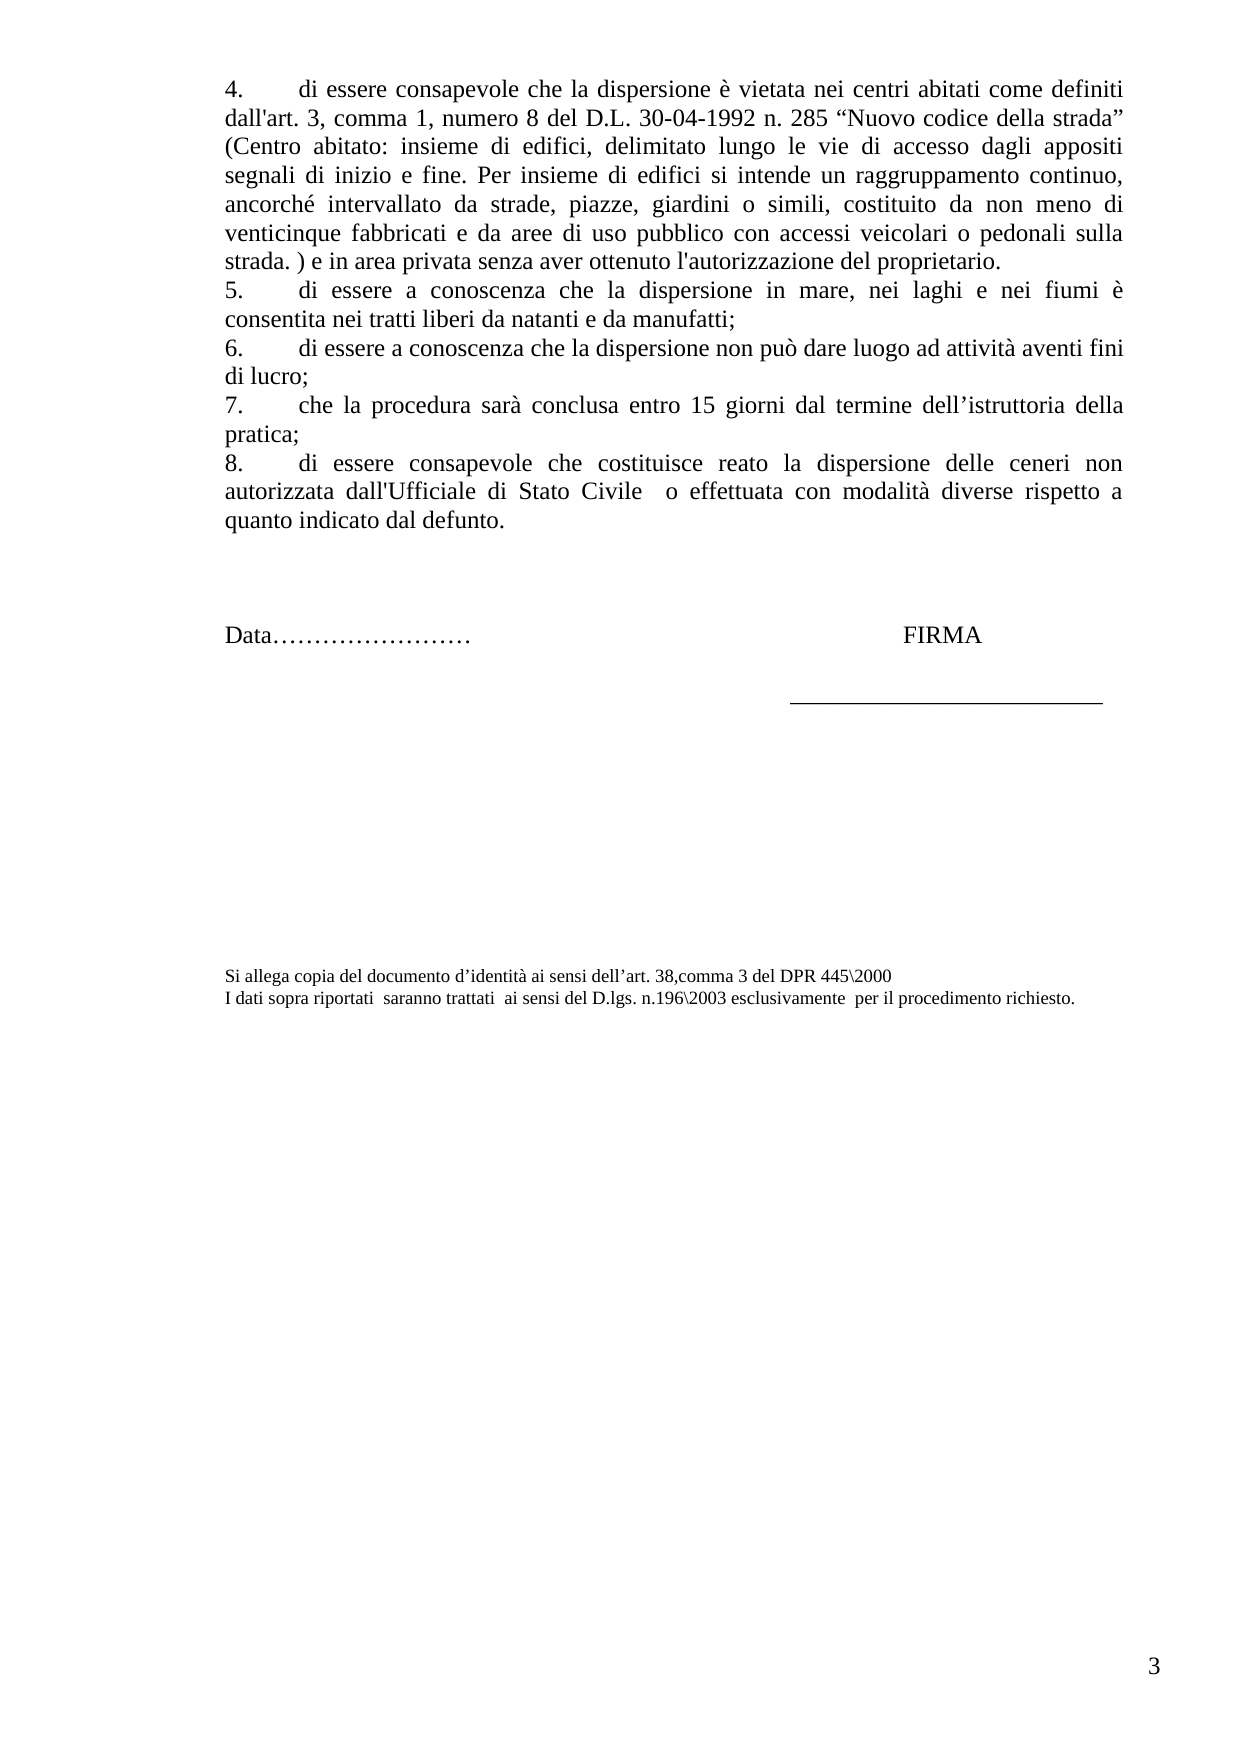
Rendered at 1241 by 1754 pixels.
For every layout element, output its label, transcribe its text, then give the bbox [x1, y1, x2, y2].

list che la procedura sarà conclusa entro 15 giorni dal termine dell’istruttoria della pratica; [224, 390, 1124, 448]
text Data…………………… FIRMA [224, 620, 1169, 649]
list di essere consapevole che costituisce reato la dispersione delle ceneri non autorizzata dall'Ufficiale di Stato Civile o effettuata con modalità diverse rispetto a quanto indicato dal defunto. [224, 448, 1124, 534]
text I dati sopra riportati saranno trattati ai sensi del D.lgs. n.196\2003 esclusivamente per il procedimento richiesto. [224, 987, 1169, 1008]
list di essere consapevole che la dispersione è vietata nei centri abitati come definiti dall'art. 3, comma 1, numero 8 del D.L. 30-04-1992 n. 285 “Nuovo codice della strada” (Centro abitato: insieme di edifici, delimitato lungo le vie di accesso dagli appositi segnali di inizio e fine. Per insieme di edifici si intende un raggruppamento continuo, ancorché intervallato da strade, piazze, giardini o simili, costituito da non meno di venticinque fabbricati e da aree di uso pubblico con accessi veicolari o pedonali sulla strada. ) e in area privata senza aver ottenuto l'autorizzazione del proprietario. [224, 74, 1124, 275]
text Si allega copia del documento d’identità ai sensi dell’art. 38,comma 3 del DPR 445\2000 [224, 965, 1169, 987]
text _________________________ [224, 678, 1169, 706]
list di essere a conoscenza che la dispersione non può dare luogo ad attività aventi fini di lucro; [224, 333, 1124, 390]
list di essere a conoscenza che la dispersione in mare, nei laghi e nei fiumi è consentita nei tratti liberi da natanti e da manufatti; [224, 275, 1124, 333]
